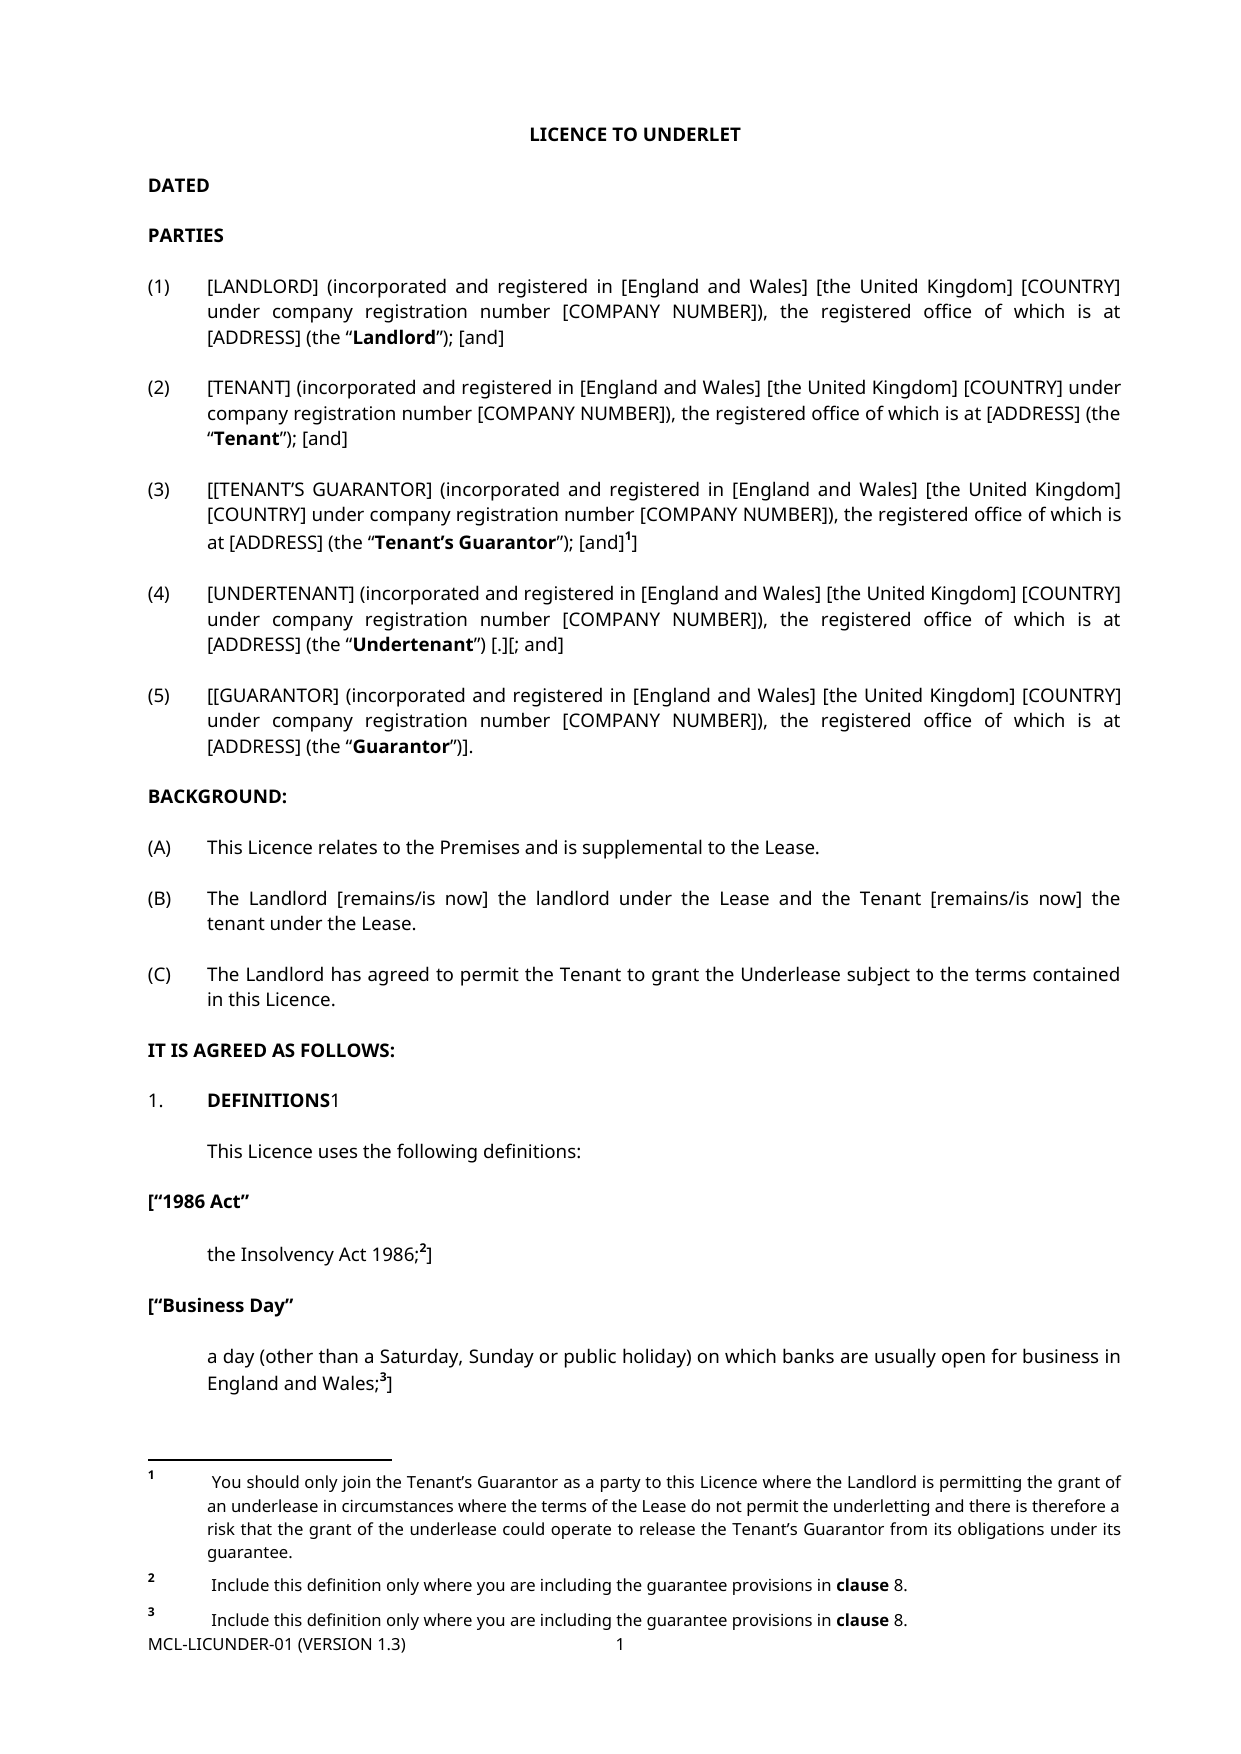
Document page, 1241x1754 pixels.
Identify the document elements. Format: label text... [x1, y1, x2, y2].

text [UNDERTENANT] (incorporated and registered in [England and Wales] [the United Kingdom] [COUNTRY] under company registration number [COMPANY NUMBER]), the registered office of which is at [ADDRESS] (the “Undertenant”) [.][; and] [148, 581, 1122, 657]
text [“1986 Act” [148, 1188, 1122, 1214]
text DATED [148, 172, 1122, 198]
text [[TENANT’S GUARANTOR] (incorporated and registered in [England and Wales] [the United Kingdom] [COUNTRY] under company registration number [COMPANY NUMBER]), the registered office of which is at [ADDRESS] (the “Tenant’s Guarantor”); [and]] [148, 476, 1122, 556]
text [TENANT] (incorporated and registered in [England and Wales] [the United Kingdom] [COUNTRY] under company registration number [COMPANY NUMBER]), the registered office of which is at [ADDRESS] (the “Tenant”); [and] [148, 375, 1122, 451]
text The Landlord has agreed to permit the Tenant to grant the Underlease subject to the terms contained in this Licence. [148, 961, 1122, 1012]
text This Licence relates to the Premises and is supplemental to the Lease. [148, 834, 1122, 860]
text PARTIES [148, 223, 1122, 248]
text [“Business Day” [148, 1292, 1122, 1318]
text This Licence uses the following definitions: [207, 1138, 1122, 1163]
text [[GUARANTOR] (incorporated and registered in [England and Wales] [the United Kingdom] [COUNTRY] under company registration number [COMPANY NUMBER]), the registered office of which is at [ADDRESS] (the “Guarantor”)]. [148, 682, 1122, 759]
text IT IS AGREED AS FOLLOWS: [148, 1037, 1122, 1062]
text the Insolvency Act 1986;] [207, 1239, 1122, 1267]
text a day (other than a Saturday, Sunday or public holiday) on which banks are usually open for business in England and Wales;] [207, 1343, 1122, 1397]
text The Landlord [remains/is now] the landlord under the Lease and the Tenant [remains/is now] the tenant under the Lease. [148, 885, 1122, 936]
text [LANDLORD] (incorporated and registered in [England and Wales] [the United Kingdom] [COUNTRY] under company registration number [COMPANY NUMBER]), the registered office of which is at [ADDRESS] (the “Landlord”); [and] [148, 273, 1122, 350]
text BACKGROUND: [148, 784, 1122, 809]
